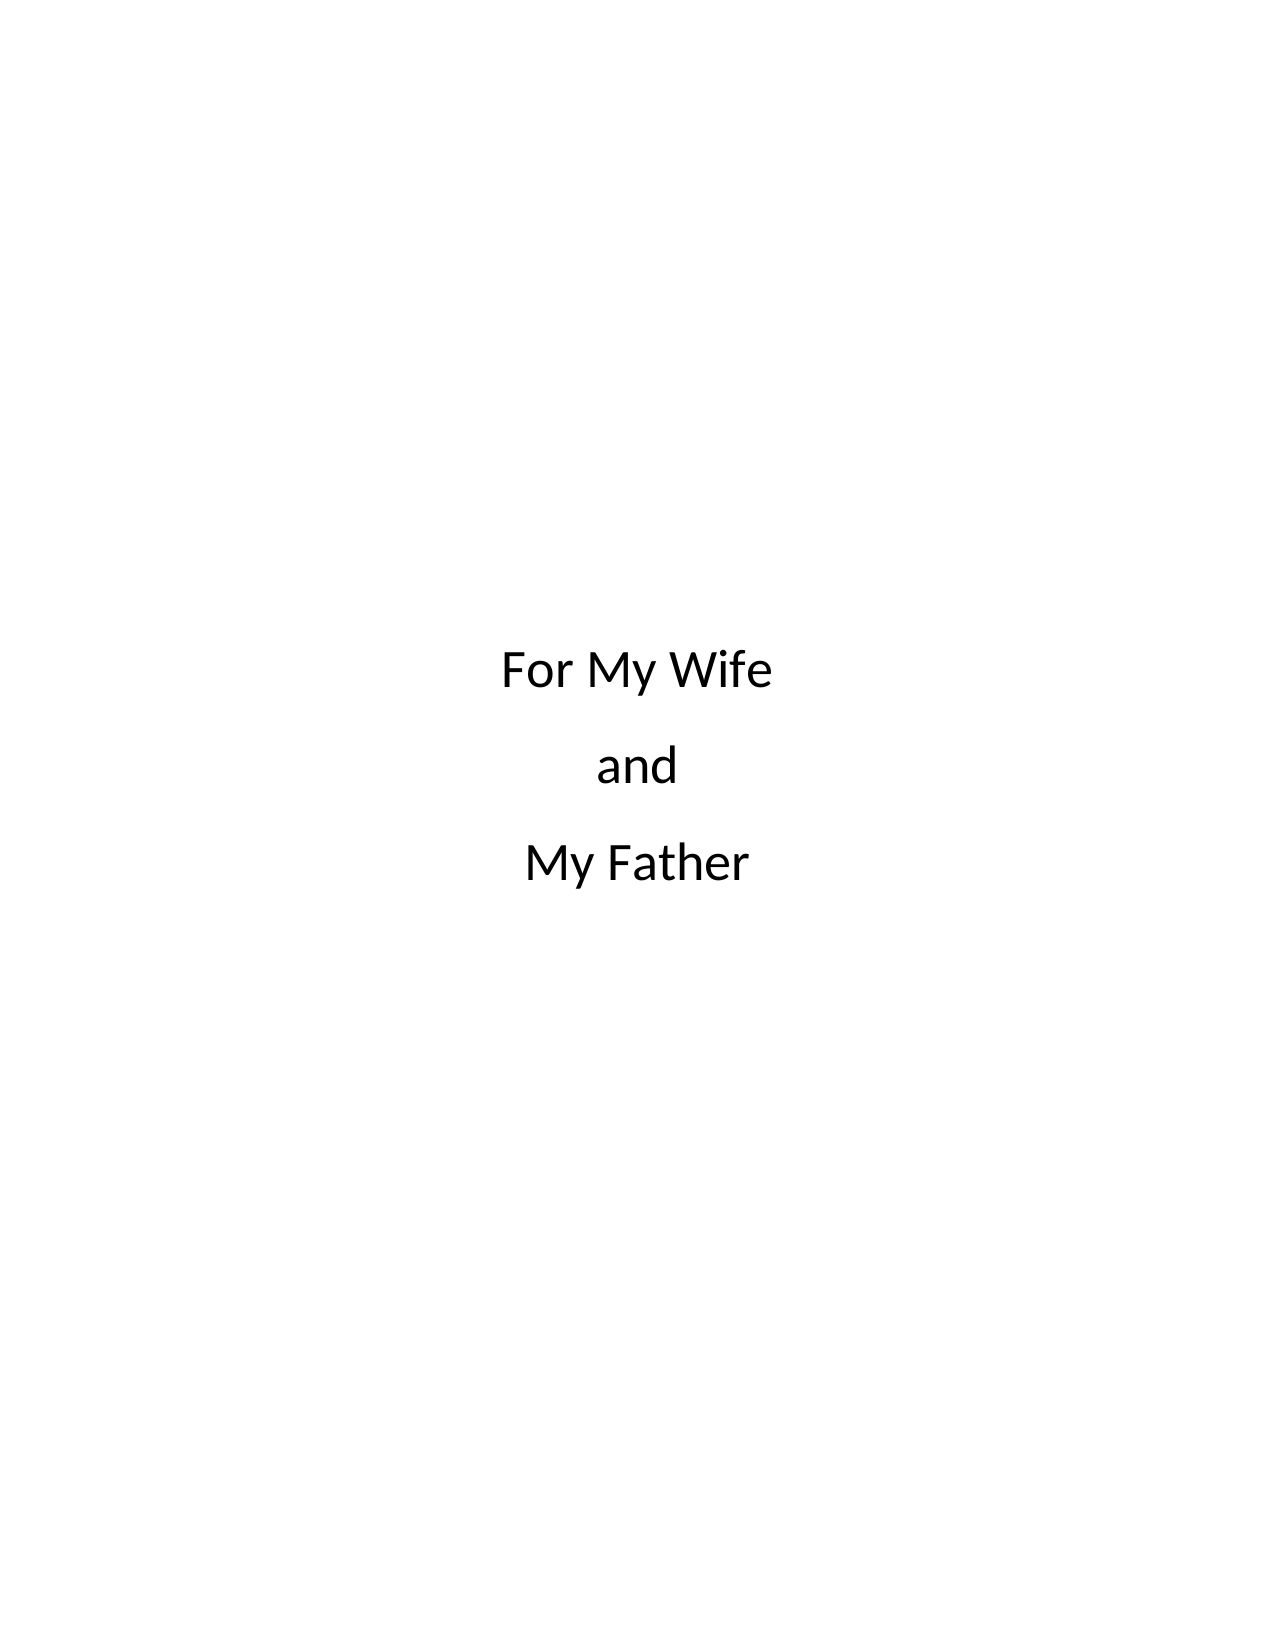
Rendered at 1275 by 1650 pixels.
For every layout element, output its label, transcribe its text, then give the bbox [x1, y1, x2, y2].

text For My Wife [150, 634, 1125, 701]
text My Father [150, 828, 1125, 894]
text and [150, 731, 1125, 797]
